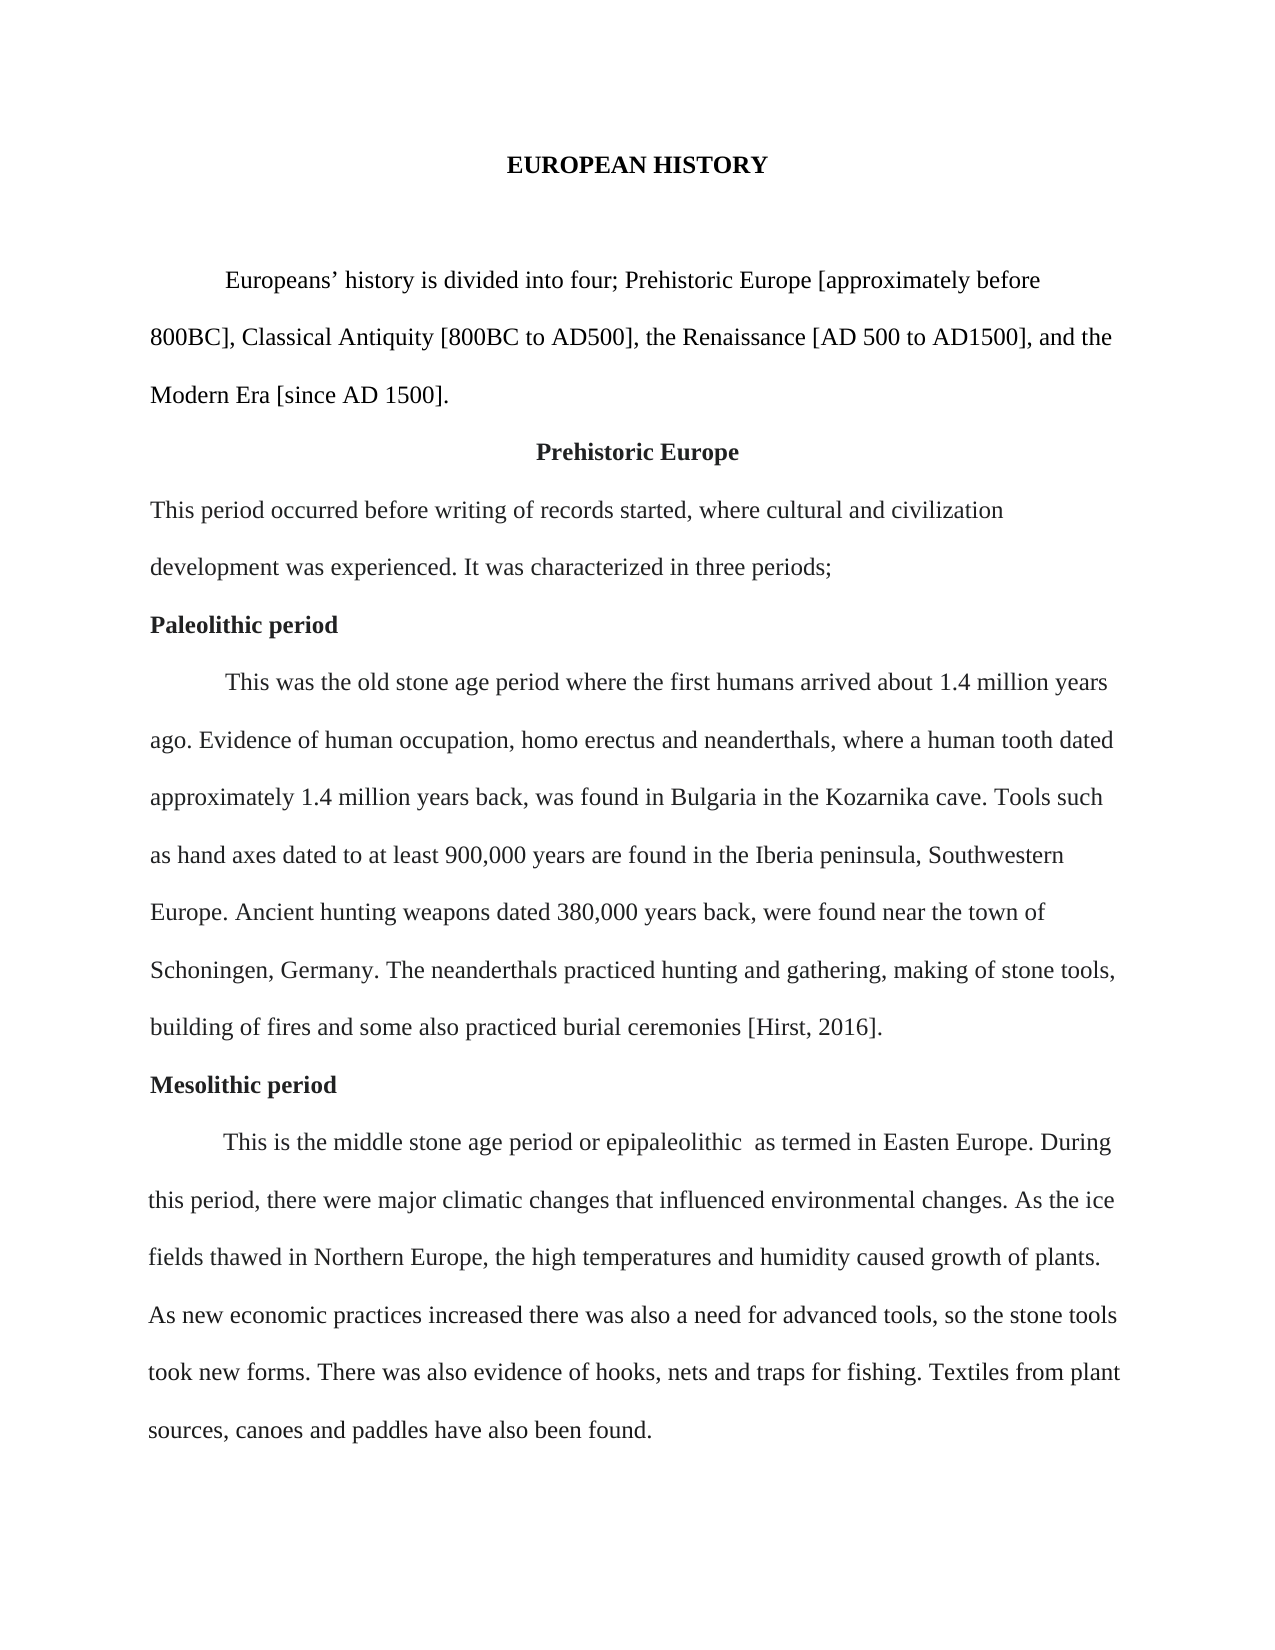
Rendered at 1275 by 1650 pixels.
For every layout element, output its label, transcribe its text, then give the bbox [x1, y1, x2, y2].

text Europeans’ history is divided into four; Prehistoric Europe [approximately before 800BC], Classical Antiquity [800BC to AD500], the Renaissance [AD 500 to AD1500], and the Modern Era [since AD 1500]. [150, 265, 1125, 409]
text This is the middle stone age period or epipaleolithic as termed in Easten Europe. During this period, there were major climatic changes that influenced environmental changes. As the ice fields thawed in Northern Europe, the high temperatures and humidity caused growth of plants. As new economic practices increased there was also a need for advanced tools, so the stone tools took new forms. There was also evidence of hooks, nets and traps for fishing. Textiles from plant sources, canoes and paddles have also been found. [148, 1127, 1127, 1444]
text Paleolithic period [150, 610, 1125, 639]
text This period occurred before writing of records started, where cultural and civilization development was experienced. It was characterized in three periods; [150, 495, 1125, 581]
text Prehistoric Europe [150, 437, 1125, 466]
text EUROPEAN HISTORY [150, 150, 1125, 179]
text Mesolithic period [150, 1070, 1125, 1099]
text This was the old stone age period where the first humans arrived about 1.4 million years ago. Evidence of human occupation, homo erectus and neanderthals, where a human tooth dated approximately 1.4 million years back, was found in Bulgaria in the Kozarnika cave. Tools such as hand axes dated to at least 900,000 years are found in the Iberia peninsula, Southwestern Europe. Ancient hunting weapons dated 380,000 years back, were found near the town of Schoningen, Germany. The neanderthals practiced hunting and gathering, making of stone tools, building of fires and some also practiced burial ceremonies [Hirst, 2016]. [150, 667, 1125, 1041]
